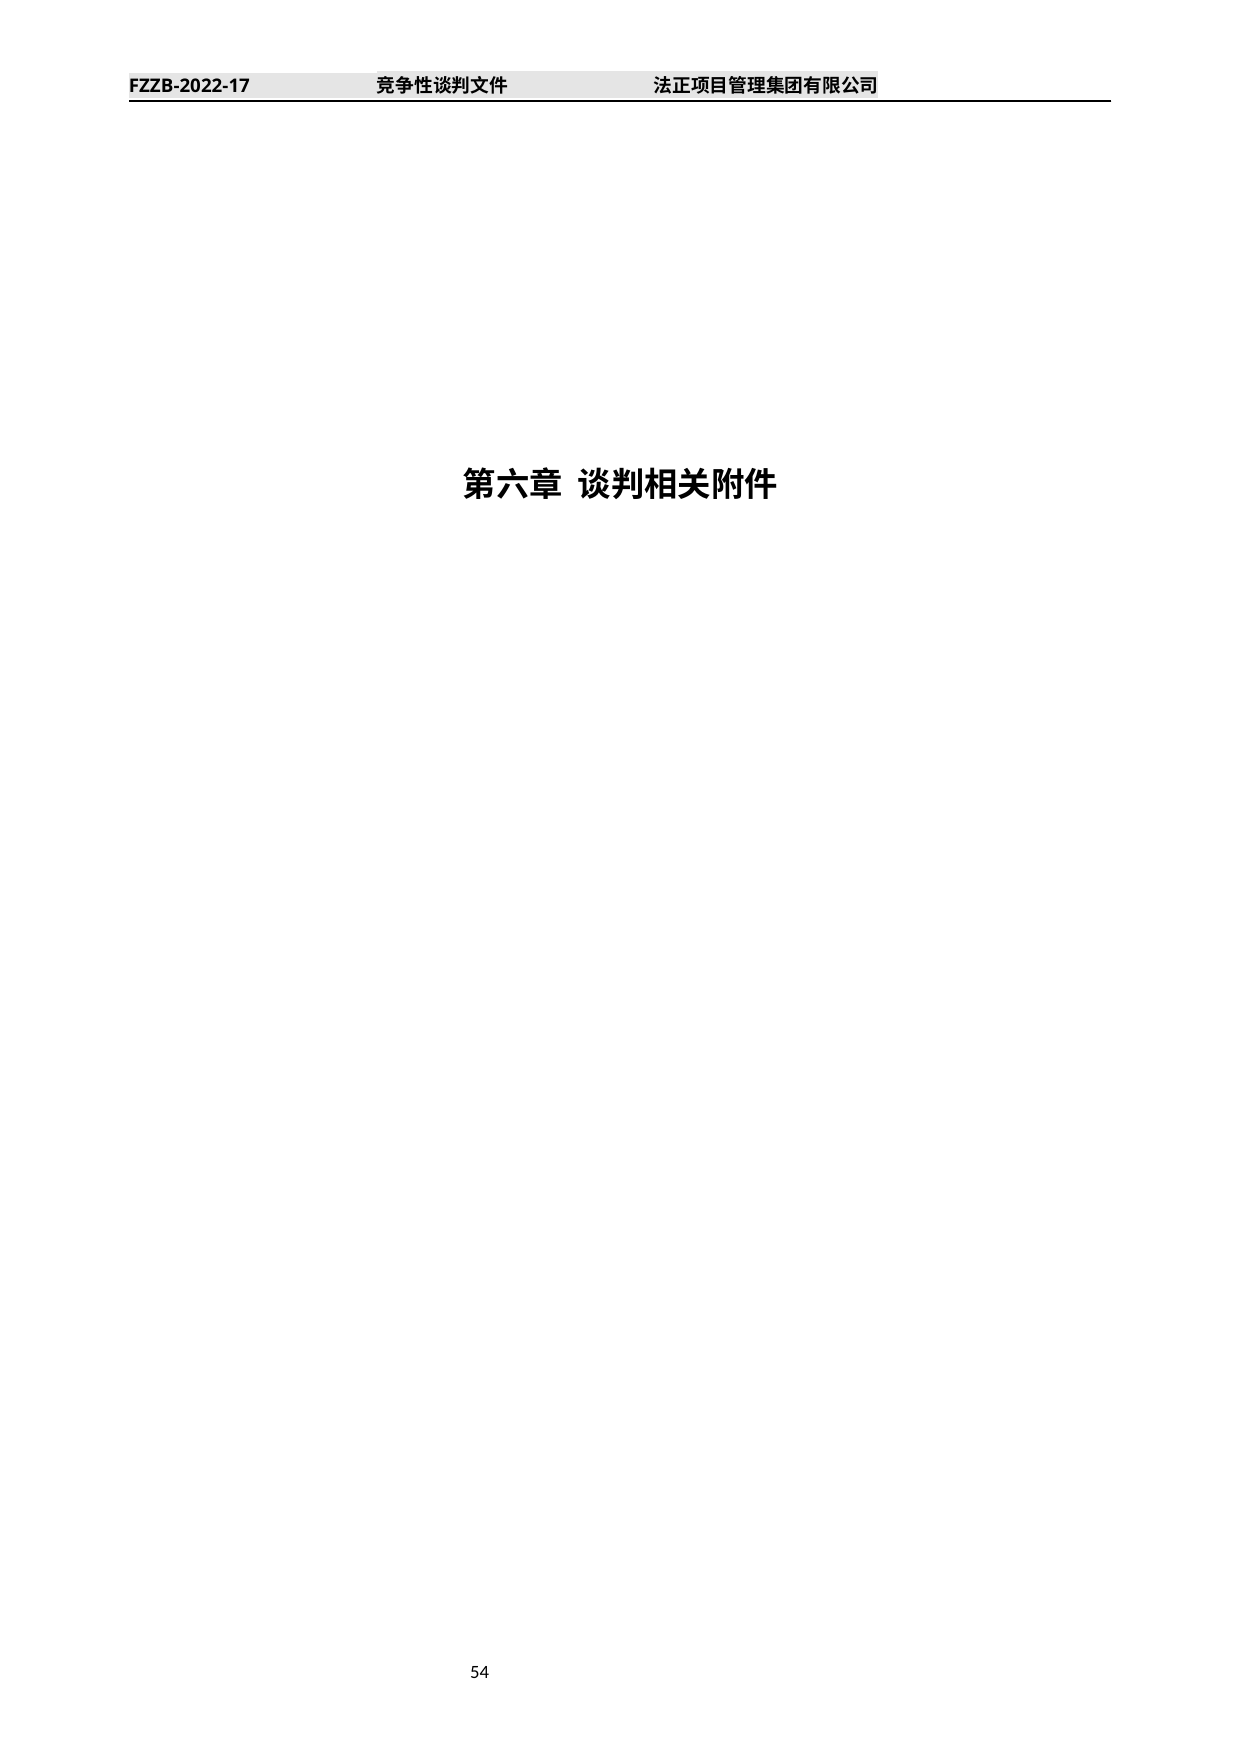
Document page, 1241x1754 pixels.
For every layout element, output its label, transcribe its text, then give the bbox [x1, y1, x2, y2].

text 第六章 谈判相关附件 [129, 449, 1111, 514]
